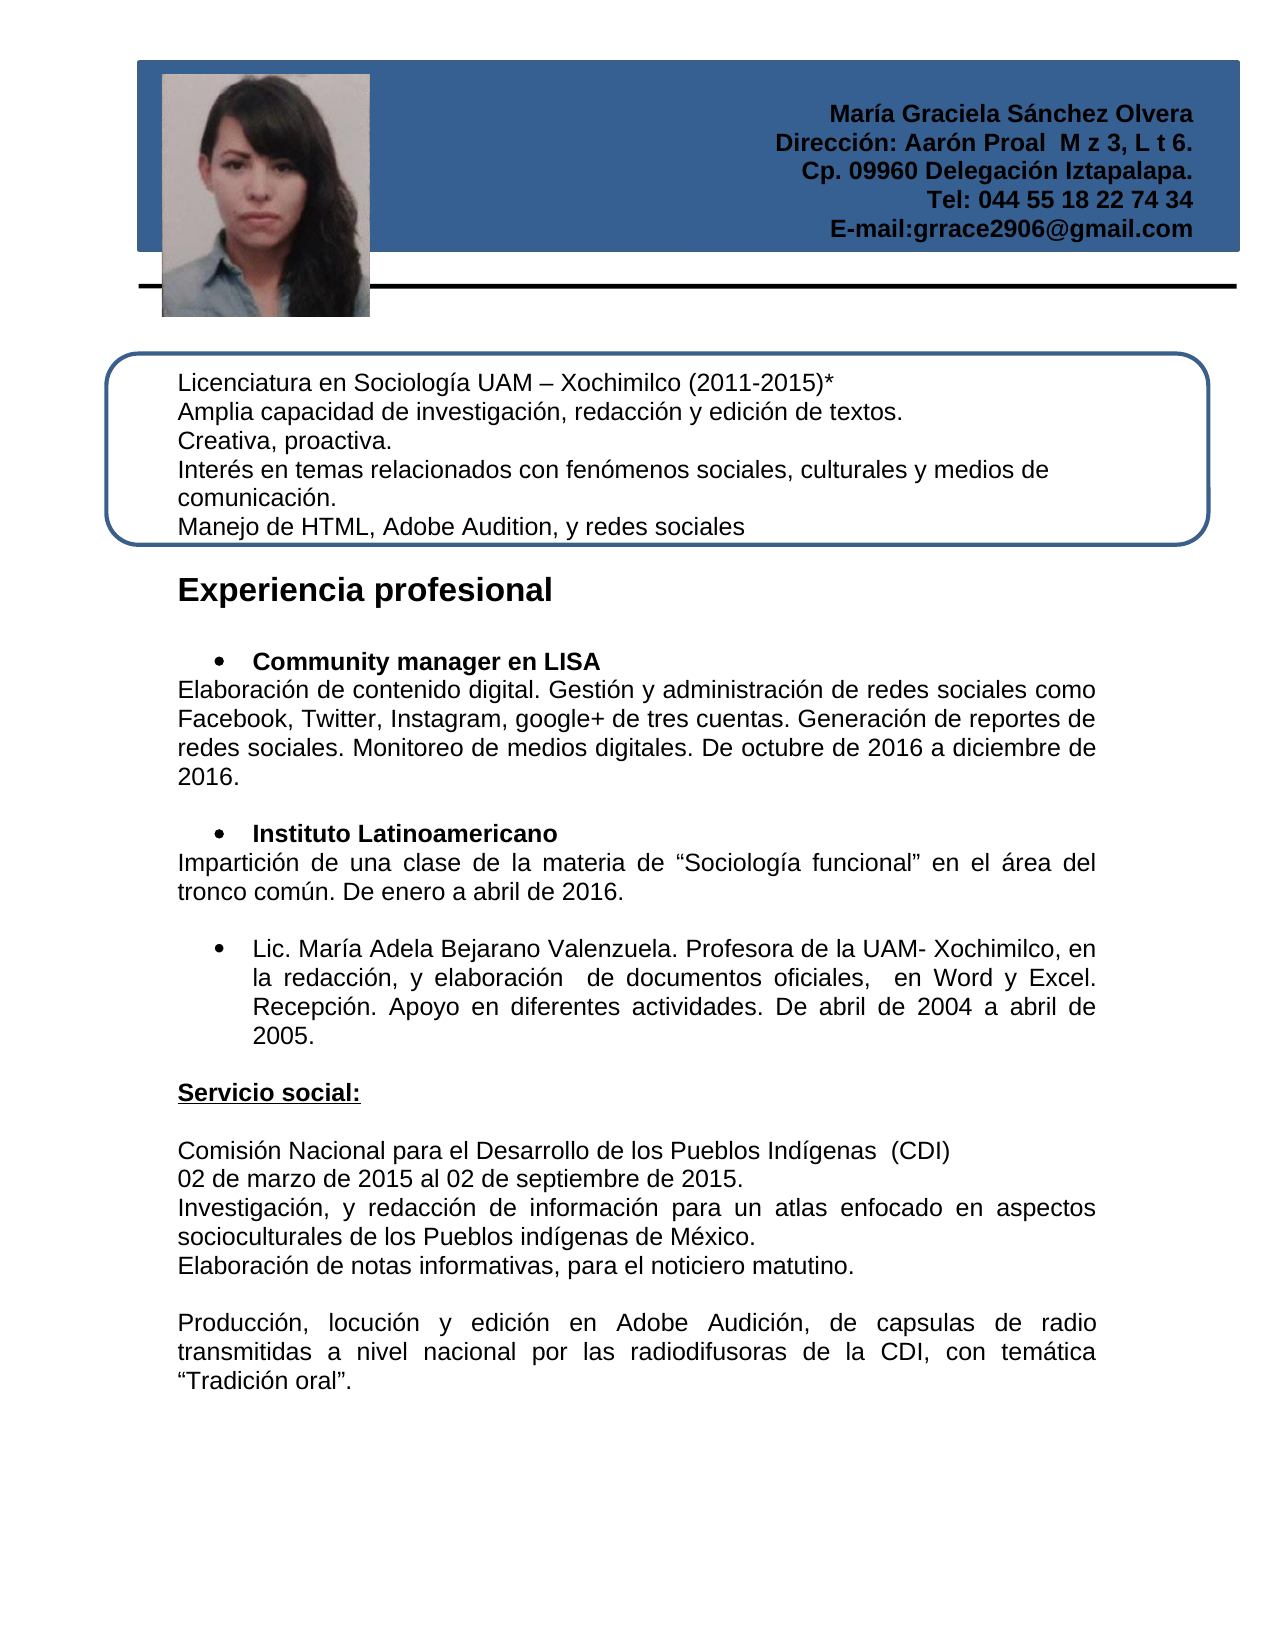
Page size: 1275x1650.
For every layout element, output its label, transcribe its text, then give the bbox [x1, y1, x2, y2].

text Producción, locución y edición en Adobe Audición, de capsulas de radio transmitidas a nivel nacional por las radiodifusoras de la CDI, con temática “Tradición oral”. [177, 1308, 1098, 1394]
text Elaboración de contenido digital. Gestión y administración de redes sociales como Facebook, Twitter, Instagram, google+ de tres cuentas. Generación de reportes de redes sociales. Monitoreo de medios digitales. De octubre de 2016 a diciembre de 2016. [177, 675, 1098, 790]
text Amplia capacidad de investigación, redacción y edición de textos. [177, 397, 1098, 426]
list Lic. María Adela Bejarano Valenzuela. Profesora de la UAM- Xochimilco, en la redacción, y elaboración de documentos oficiales, en Word y Excel. Recepción. Apoyo en diferentes actividades. De abril de 2004 a abril de 2005. [215, 934, 1098, 1049]
text Investigación, y redacción de información para un atlas enfocado en aspectos socioculturales de los Pueblos indígenas de México. [177, 1193, 1098, 1251]
text Servicio social: [177, 1078, 1098, 1107]
picture [161, 74, 370, 317]
text Manejo de HTML, Adobe Audition, y redes sociales [177, 512, 1098, 541]
text Elaboración de notas informativas, para el noticiero matutino. [177, 1251, 1098, 1279]
text Creativa, proactiva. [177, 426, 1098, 455]
list Instituto Latinoamericano [215, 819, 1098, 848]
text Interés en temas relacionados con fenómenos sociales, culturales y medios de comunicación. [177, 455, 1098, 512]
text Licenciatura en Sociología UAM – Xochimilco (2011-2015)* [177, 368, 1098, 397]
text 02 de marzo de 2015 al 02 de septiembre de 2015. [177, 1164, 1098, 1193]
text Experiencia profesional [177, 570, 1098, 608]
text Comisión Nacional para el Desarrollo de los Pueblos Indígenas (CDI) [177, 1136, 1098, 1164]
list Community manager en LISA [215, 647, 1098, 675]
text Impartición de una clase de la materia de “Sociología funcional” en el área del tronco común. De enero a abril de 2016. [177, 848, 1098, 906]
